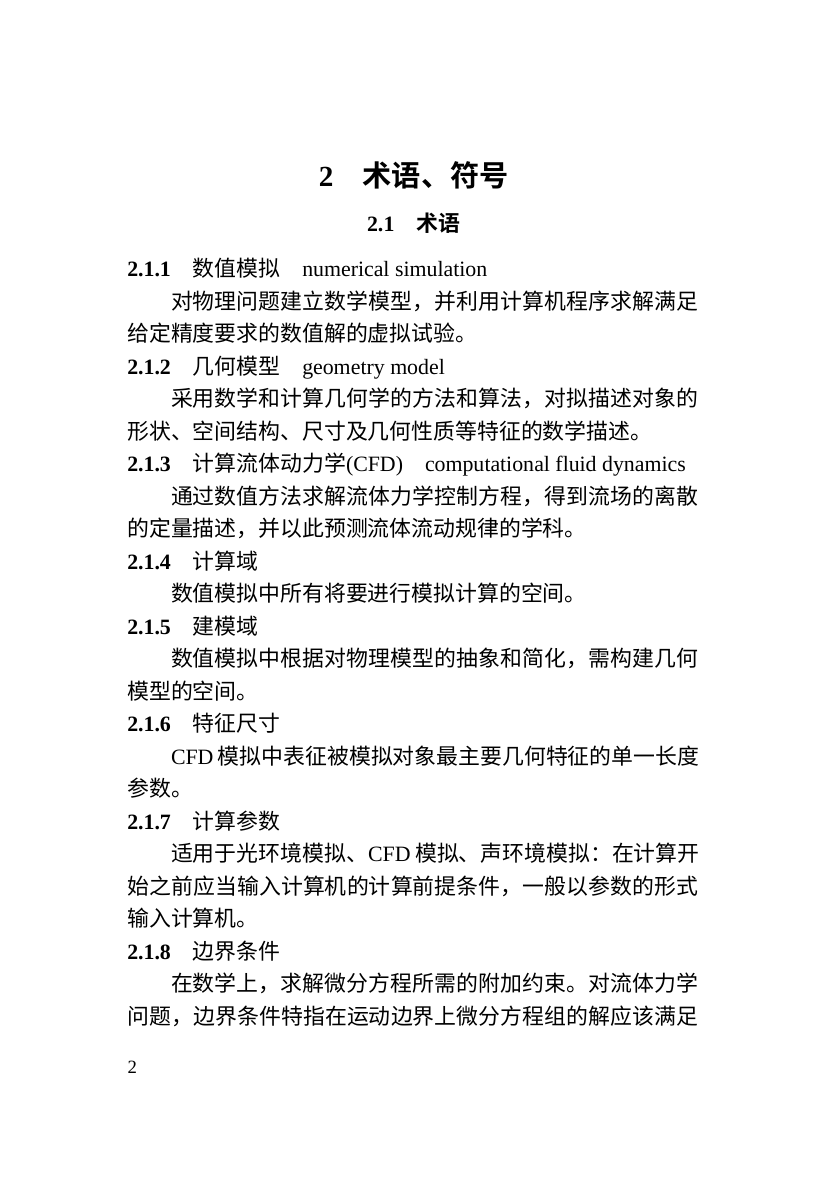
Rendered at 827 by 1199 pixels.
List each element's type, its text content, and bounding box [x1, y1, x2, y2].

text 2.1.8 边界条件 [127, 933, 700, 966]
text 通过数值方法求解流体力学控制方程，得到流场的离散的定量描述，并以此预测流体流动规律的学科。 [127, 478, 700, 543]
text 2.1.2 几何模型 geometry model [127, 348, 700, 381]
text 2.1.4 计算域 [127, 543, 700, 576]
text CFD模拟中表征被模拟对象最主要几何特征的单一长度参数。 [127, 738, 700, 803]
text 2.1.6 特征尺寸 [127, 706, 700, 738]
text 2.1 术语 [127, 206, 700, 238]
text 2 术语、符号 [127, 160, 700, 193]
text 2.1.1 数值模拟 numerical simulation [127, 251, 700, 283]
text 对物理问题建立数学模型，并利用计算机程序求解满足给定精度要求的数值解的虚拟试验。 [127, 283, 700, 348]
text 2.1.7 计算参数 [127, 803, 700, 836]
text 2.1.3 计算流体动力学(CFD) computational fluid dynamics [127, 446, 700, 478]
text 采用数学和计算几何学的方法和算法，对拟描述对象的形状、空间结构、尺寸及几何性质等特征的数学描述。 [127, 381, 700, 446]
text 数值模拟中根据对物理模型的抽象和简化，需构建几何模型的空间。 [127, 641, 700, 706]
text 2.1.5 建模域 [127, 608, 700, 641]
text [127, 966, 700, 1031]
text 数值模拟中所有将要进行模拟计算的空间。 [127, 576, 700, 608]
text 适用于光环境模拟、CFD模拟、声环境模拟：在计算开始之前应当输入计算机的计算前提条件，一般以参数的形式输入计算机。 [127, 836, 700, 933]
